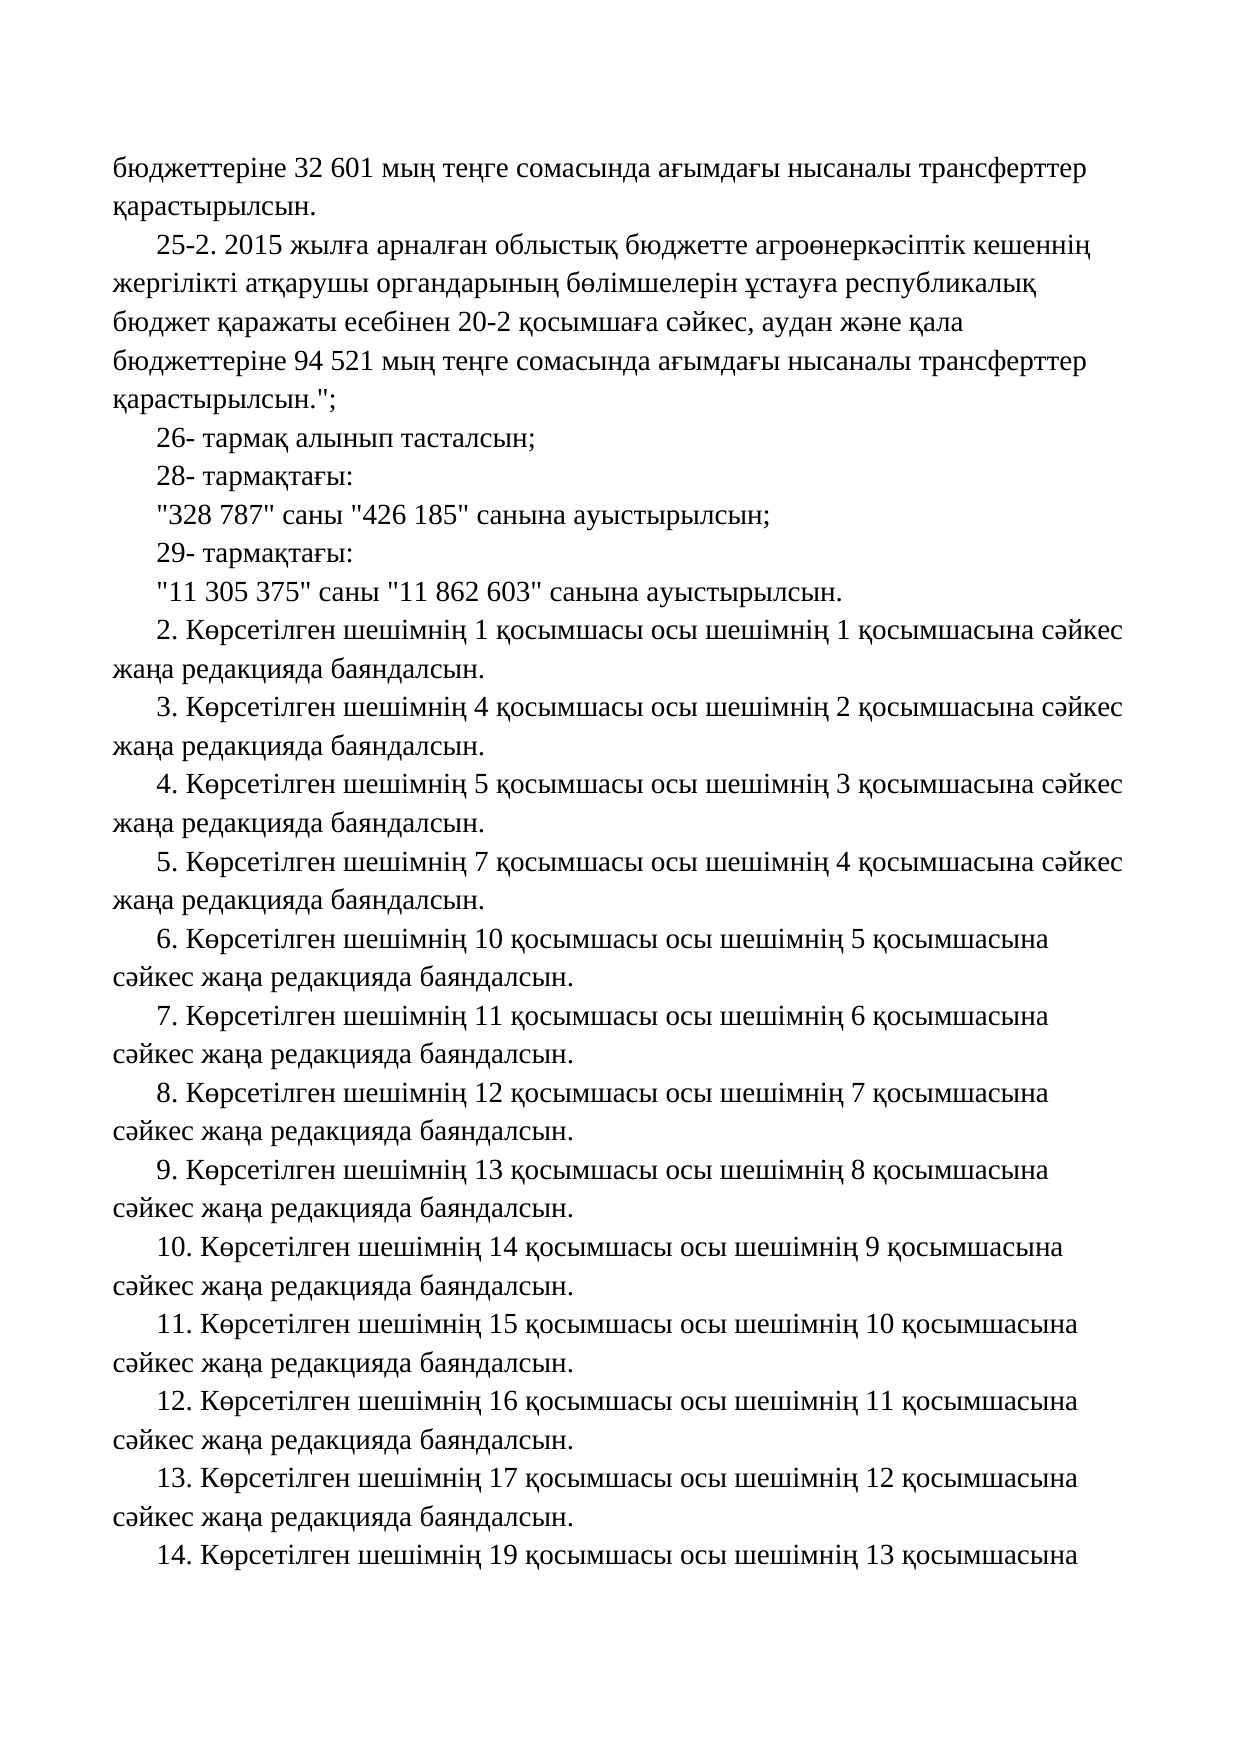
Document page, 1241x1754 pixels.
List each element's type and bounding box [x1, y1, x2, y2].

text [112, 150, 1128, 1571]
